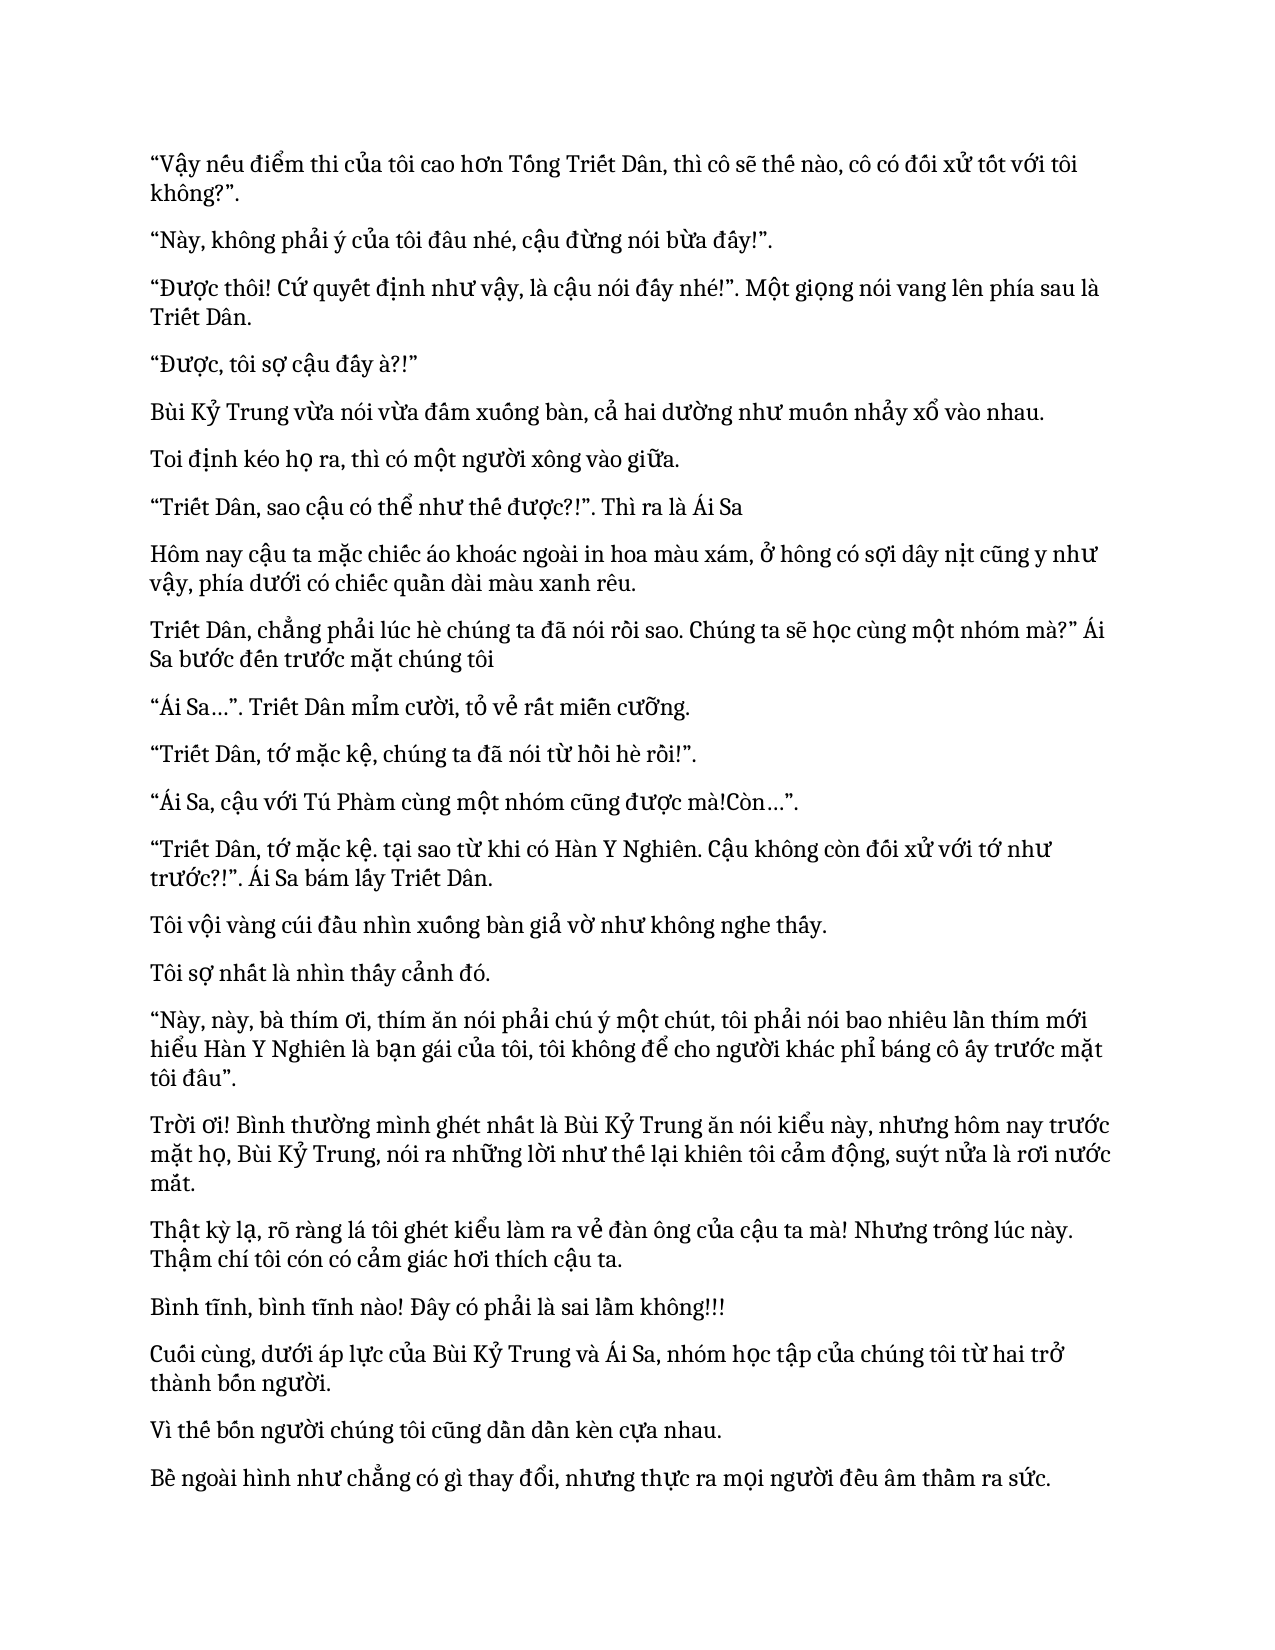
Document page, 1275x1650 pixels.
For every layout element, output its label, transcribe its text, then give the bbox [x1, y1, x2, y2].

text Vì thế bốn người chúng tôi cũng dần dần kèn cựa nhau. [150, 1416, 1125, 1445]
text Trời ơi! Bình thường mình ghét nhất là Bùi Kỷ Trung ăn nói kiểu này, nhưng hôm nay trước mặt họ, Bùi Kỷ Trung, nói ra những lời như thế lại khiên tôi cảm động, suýt nửa là rơi nước mắt. [150, 1111, 1125, 1197]
text Bùi Kỷ Trung vừa nói vừa đấm xuống bàn, cả hai dường như muốn nhảy xổ vào nhau. [150, 397, 1125, 426]
text “Triết Dân, sao cậu có thể như thế được?!”. Thì ra là Ái Sa [150, 492, 1125, 521]
text “Triết Dân, tớ mặc kệ, chúng ta đã nói từ hồi hè rồi!”. [150, 740, 1125, 769]
text Bề ngoài hình như chẳng có gì thay đổi, nhưng thực ra mọi người đều âm thầm ra sức. [150, 1464, 1125, 1492]
text Tôi vội vàng cúi đầu nhìn xuống bàn giả vờ như không nghe thấy. [150, 911, 1125, 940]
text “Vậy nếu điểm thi của tôi cao hơn Tống Triết Dân, thì cô sẽ thế nào, cô có đối xử tốt với tôi không?”. [150, 150, 1125, 207]
text “Ái Sa, cậu với Tú Phàm cùng một nhóm cũng được mà!Còn…”. [150, 787, 1125, 816]
text “Này, không phải ý của tôi đâu nhé, cậu đừng nói bừa đấy!”. [150, 226, 1125, 255]
text “Này, này, bà thím ơi, thím ăn nói phải chú ý một chút, tôi phải nói bao nhiêu lần thím mới hiểu Hàn Y Nghiên là bạn gái của tôi, tôi không để cho người khác phỉ báng cô ấy trước mặt tôi đâu”. [150, 1006, 1125, 1092]
text Thật kỳ lạ, rõ ràng lá tôi ghét kiểu làm ra vẻ đàn ông của cậu ta mà! Nhưng trông lúc này. Thậm chí tôi cón có cảm giác hơi thích cậu ta. [150, 1216, 1125, 1274]
text Triết Dân, chẳng phải lúc hè chúng ta đã nói rồi sao. Chúng ta sẽ học cùng một nhóm mà?” Ái Sa bước đến trước mặt chúng tôi [150, 616, 1125, 674]
text Bình tĩnh, bình tĩnh nào! Đây có phải là sai lầm không!!! [150, 1292, 1125, 1321]
text Hôm nay cậu ta mặc chiếc áo khoác ngoài in hoa màu xám, ở hông có sợi dây nịt cũng y như vậy, phía dưới có chiếc quần dài màu xanh rêu. [150, 540, 1125, 597]
text Tôi sợ nhất là nhìn thấy cảnh đó. [150, 959, 1125, 987]
text “Được thôi! Cứ quyết định như vậy, là cậu nói đấy nhé!”. Một giọng nói vang lên phía sau là Triết Dân. [150, 274, 1125, 331]
text Cuối cùng, dưới áp lực của Bùi Kỷ Trung và Ái Sa, nhóm học tập của chúng tôi từ hai trở thành bốn người. [150, 1340, 1125, 1397]
text “Triết Dân, tớ mặc kệ. tại sao từ khi có Hàn Y Nghiên. Cậu không còn đối xử với tớ như trước?!”. Ái Sa bám lấy Triết Dân. [150, 835, 1125, 892]
text “Được, tôi sợ cậu đấy à?!” [150, 350, 1125, 379]
text Toi định kéo họ ra, thì có một người xông vào giữa. [150, 445, 1125, 474]
text “Ái Sa…”. Triết Dân mỉm cười, tỏ vẻ rất miễn cưỡng. [150, 692, 1125, 721]
